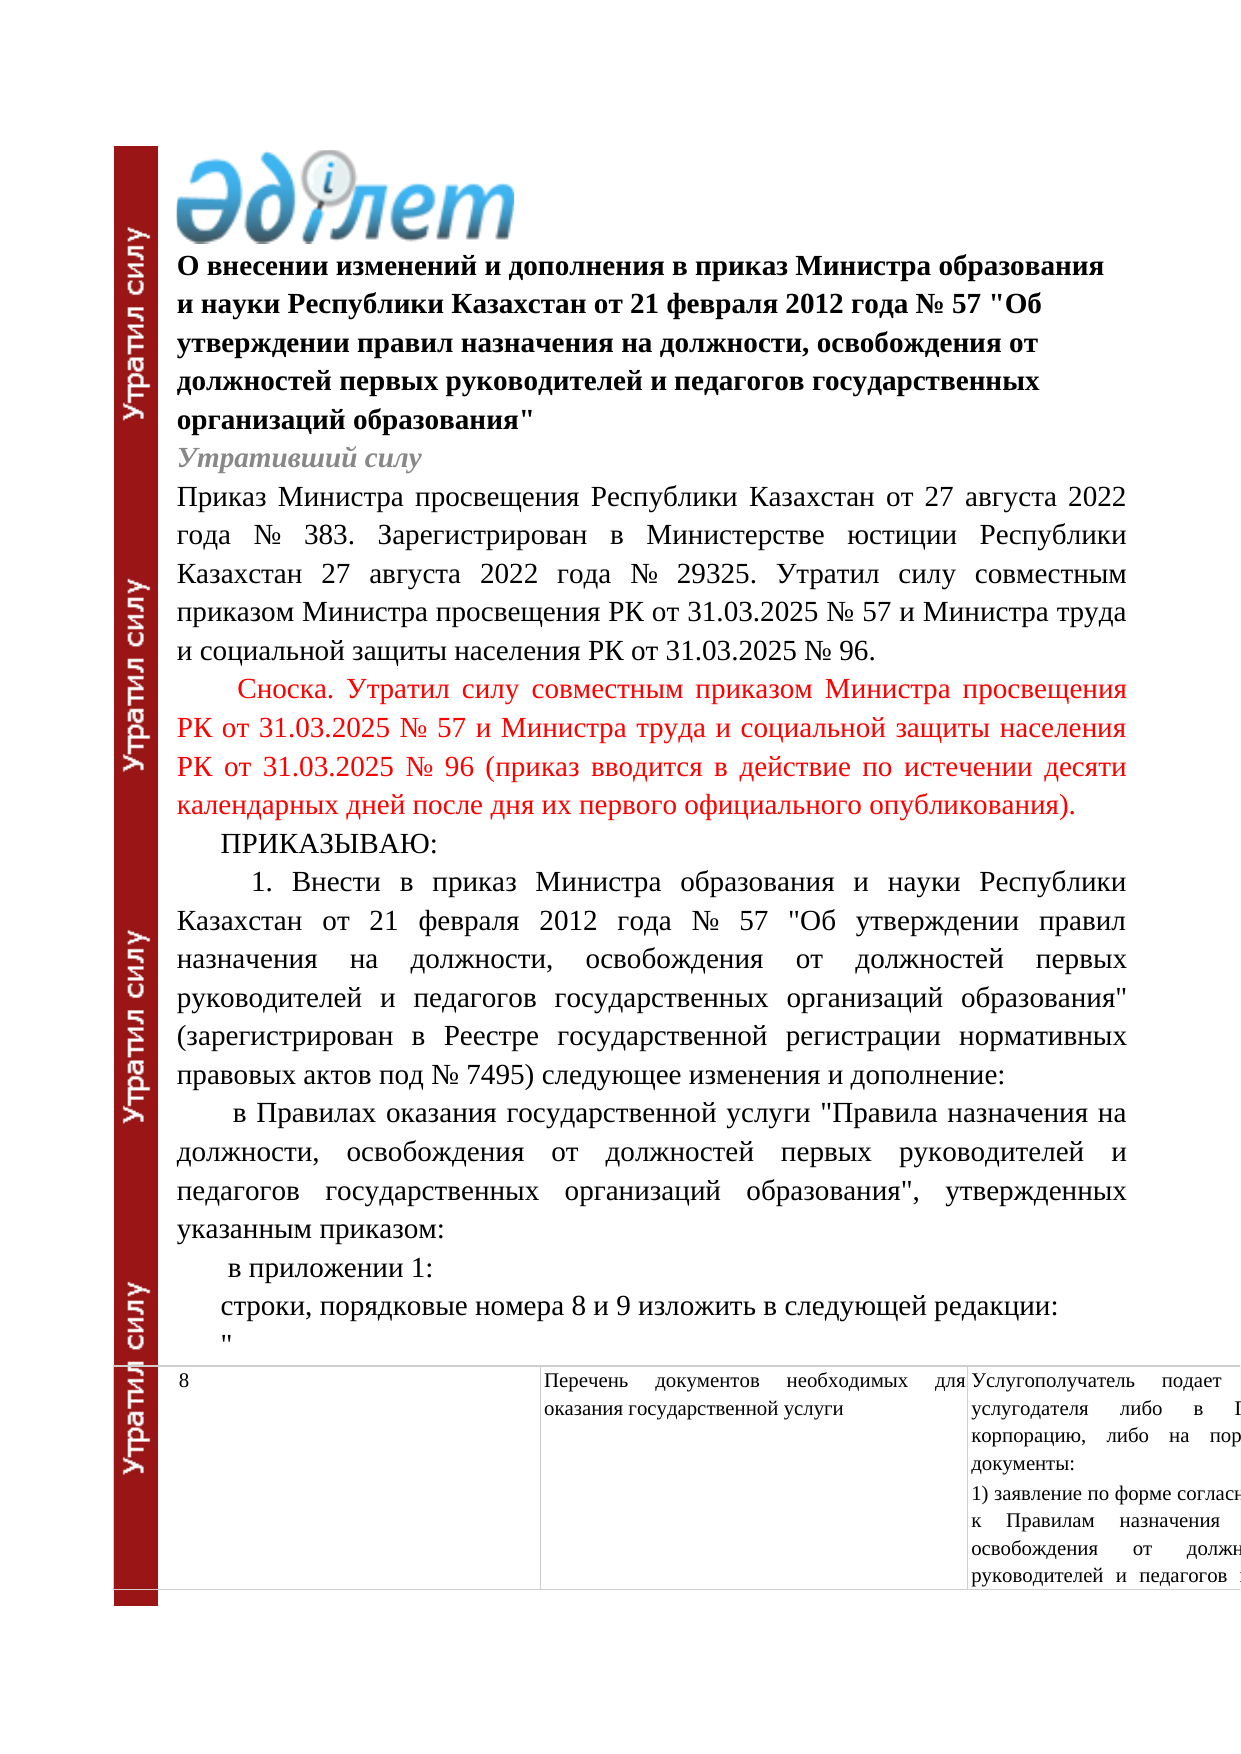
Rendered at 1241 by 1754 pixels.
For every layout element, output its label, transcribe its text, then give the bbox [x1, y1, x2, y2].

picture [114, 435, 158, 440]
text " [112, 1327, 1128, 1360]
text ПРИКАЗЫВАЮ: [112, 826, 1128, 859]
picture [114, 1091, 158, 1096]
table_header 8 [114, 1367, 540, 1589]
text 1. Внести в приказ Министра образования и науки Республики Казахстан от 21 февраля 2012 года № 57 "Об утверждении правил назначения на должности, освобождения от должностей первых руководителей и педагогов государственных организаций образования" (зарегистрирован в Реестре государственной регистрации нормативных правовых актов под № 7495) следующее изменения и дополнение: [112, 864, 1128, 1091]
picture [114, 146, 158, 248]
text Сноска. Утратил силу совместным приказом Министра просвещения РК от 31.03.2025 № 57 и Министра труда и социальной защиты населения РК от 31.03.2025 № 96 (приказ вводится в действие по истечении десяти календарных дней после дня их первого официального опубликования). [112, 672, 1128, 821]
text Приказ Министра просвещения Республики Казахстан от 27 августа 2022 года № 383. Зарегистрирован в Министерстве юстиции Республики Казахстан 27 августа 2022 года № 29325. Утратил силу совместным приказом Министра просвещения РК от 31.03.2025 № 57 и Министра труда и социальной защиты населения РК от 31.03.2025 № 96. [112, 479, 1128, 667]
picture [114, 1360, 158, 1365]
picture [114, 474, 158, 479]
text в Правилах оказания государственной услуги "Правила назначения на должности, освобождения от должностей первых руководителей и педагогов государственных организаций образования", утвержденных указанным приказом: [112, 1096, 1128, 1245]
picture [114, 1245, 158, 1250]
text строки, порядковые номера 8 и 9 изложить в следующей редакции: [112, 1288, 1128, 1322]
picture [176, 150, 515, 244]
picture [114, 859, 158, 864]
picture [114, 821, 158, 826]
picture [114, 1322, 158, 1327]
text О внесении изменений и дополнения в приказ Министра образования и науки Республики Казахстан от 21 февраля 2012 года № 57 "Об утверждении правил назначения на должности, освобождения от должностей первых руководителей и педагогов государственных организаций образования" [112, 248, 1128, 435]
picture [114, 1590, 158, 1606]
text Утративший силу [112, 440, 1128, 474]
text в приложении 1: [112, 1250, 1128, 1283]
picture [114, 1283, 158, 1288]
table_header Перечень документов необходимых для оказания государственной услуги [541, 1367, 967, 1589]
picture [114, 667, 158, 672]
